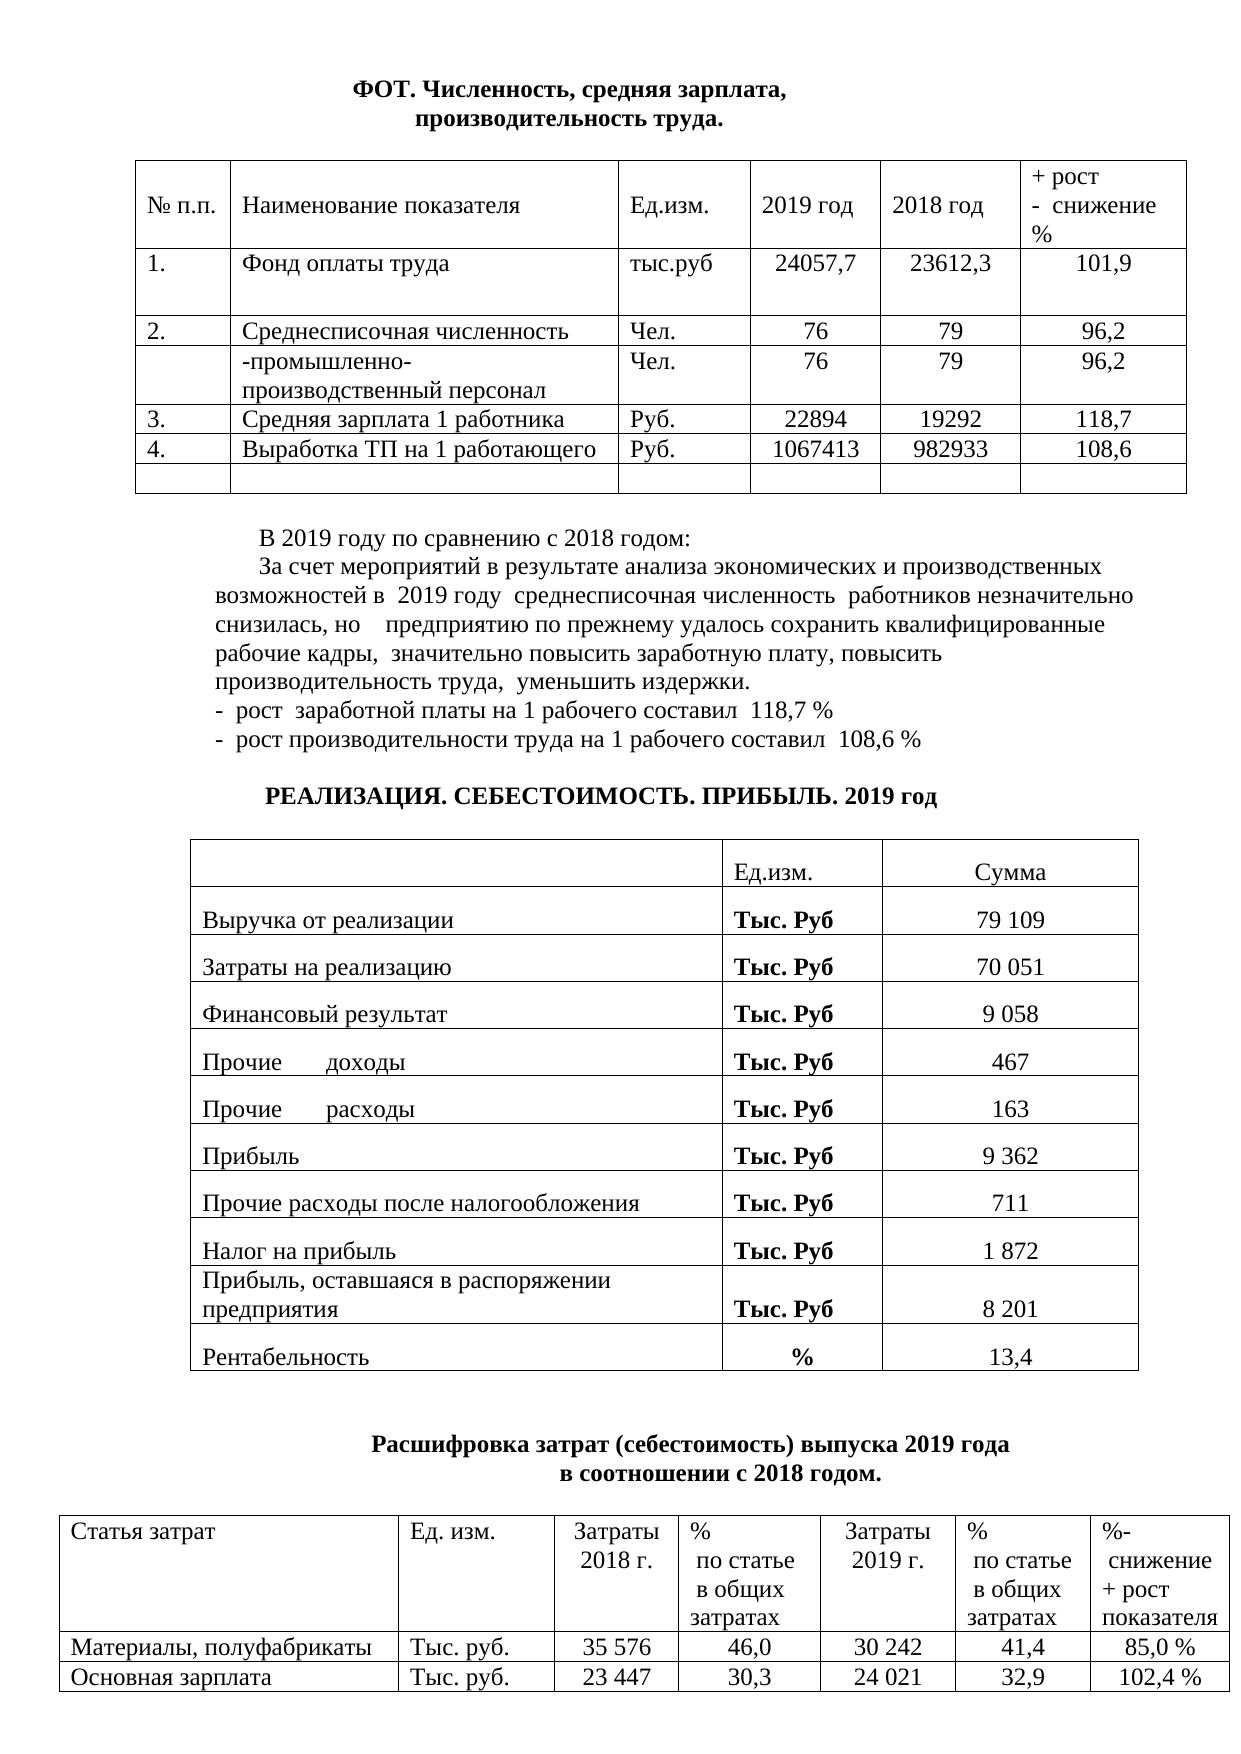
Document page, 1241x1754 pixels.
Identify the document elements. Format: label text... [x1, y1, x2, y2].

table_header № п.п. [136, 161, 230, 247]
table_header Ед.изм. [723, 840, 882, 886]
table_cell 4. [136, 434, 230, 463]
table_cell 8 201 [883, 1266, 1138, 1323]
text - рост заработной платы на 1 рабочего составил 118,7 % [215, 695, 1152, 724]
table_cell 41,4 [956, 1632, 1090, 1661]
table_cell 79 [881, 316, 1020, 345]
table_cell 79 109 [883, 887, 1138, 933]
table_cell Прибыль, оставшаяся в распоряжении предприятия [191, 1266, 722, 1323]
table_cell 1. [136, 249, 230, 315]
table_cell 3. [136, 405, 230, 433]
table_cell [751, 464, 880, 493]
table_header Сумма [883, 840, 1138, 886]
table_cell Средняя зарплата 1 работника [231, 405, 618, 433]
table_header Ед. изм. [399, 1516, 554, 1631]
table_cell [231, 464, 618, 493]
table_cell Рентабельность [191, 1324, 722, 1370]
table_cell Тыс. Руб [723, 982, 882, 1028]
text - рост производительности труда на 1 рабочего составил 108,6 % [215, 724, 1152, 753]
table_cell Прочие расходы [191, 1076, 722, 1123]
text За счет мероприятий в результате анализа экономических и производственных возможностей в 2019 году среднесписочная численность работников незначительно снизилась, но предприятию по прежнему удалось сохранить квалифицированные рабочие кадры, значительно повысить заработную плату, повысить производительность труда, уменьшить издержки. [215, 551, 1152, 695]
table_cell 85,0 % [1091, 1632, 1229, 1661]
table_cell Налог на прибыль [191, 1218, 722, 1264]
table_cell [881, 464, 1020, 493]
table_cell Тыс. Руб [723, 1266, 882, 1323]
text в соотношении с 2018 годом. [290, 1458, 1152, 1486]
table_cell Финансовый результат [191, 982, 722, 1028]
table_cell 24 021 [821, 1662, 955, 1691]
table_cell 96,2 [1021, 346, 1186, 403]
table_header % по статье в общих затратах [679, 1516, 820, 1631]
table_header Ед.изм. [619, 161, 750, 247]
table_cell 30 242 [821, 1632, 955, 1661]
table_cell [1021, 464, 1186, 493]
table_cell 46,0 [679, 1632, 820, 1661]
table_header % по статье в общих затратах [956, 1516, 1090, 1631]
table_cell 9 058 [883, 982, 1138, 1028]
table_header Затраты 2018 г. [555, 1516, 678, 1631]
table_cell 96,2 [1021, 316, 1186, 345]
text производительность труда. [215, 103, 1152, 131]
table_header 2019 год [751, 161, 880, 247]
table_cell 982933 [881, 434, 1020, 463]
table_header 2018 год [881, 161, 1020, 247]
table_cell Чел. [619, 316, 750, 345]
table_cell Тыс. Руб [723, 887, 882, 933]
table_cell Руб. [619, 405, 750, 433]
table_cell 1067413 [751, 434, 880, 463]
table_cell 19292 [881, 405, 1020, 433]
table_cell 22894 [751, 405, 880, 433]
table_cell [60, 1662, 398, 1691]
table_cell 2. [136, 316, 230, 345]
text ФОТ. Численность, средняя зарплата, [177, 74, 1152, 103]
table_cell Выручка от реализации [191, 887, 722, 933]
table_cell 711 [883, 1171, 1138, 1217]
table_cell 163 [883, 1076, 1138, 1123]
table_cell Тыс. руб. [399, 1662, 554, 1691]
table_cell Прибыль [191, 1124, 722, 1170]
table_cell 1 872 [883, 1218, 1138, 1264]
table_cell -промышленно-производственный персонал [231, 346, 618, 403]
table_header Наименование показателя [231, 161, 618, 247]
table_cell Тыс. Руб [723, 1218, 882, 1264]
table_cell [136, 464, 230, 493]
table_cell тыс.руб [619, 249, 750, 315]
table_cell Затраты на реализацию [191, 935, 722, 981]
table_cell 30,3 [679, 1662, 820, 1691]
table_cell 118,7 [1021, 405, 1186, 433]
table_header Затраты 2019 г. [821, 1516, 955, 1631]
table_cell 101,9 [1021, 249, 1186, 315]
table_cell 24057,7 [751, 249, 880, 315]
table_cell 70 051 [883, 935, 1138, 981]
table_cell Руб. [619, 434, 750, 463]
table_cell Прочие расходы после налогообложения [191, 1171, 722, 1217]
table_cell 32,9 [956, 1662, 1090, 1691]
table_cell Среднесписочная численность [231, 316, 618, 345]
table_cell Тыс. Руб [723, 1124, 882, 1170]
table_cell 108,6 [1021, 434, 1186, 463]
table_cell Тыс. Руб [723, 1029, 882, 1075]
table_cell Чел. [619, 346, 750, 403]
text РЕАЛИЗАЦИЯ. СЕБЕСТОИМОСТЬ. ПРИБЫЛЬ. 2019 год [177, 781, 1152, 810]
table_cell [619, 464, 750, 493]
text Расшифровка затрат (себестоимость) выпуска 2019 года [177, 1429, 1152, 1458]
text В 2019 году по сравнению с 2018 годом: [215, 523, 1152, 551]
table_cell 102,4 % [1091, 1662, 1229, 1691]
table_cell 79 [881, 346, 1020, 403]
table_cell 23612,3 [881, 249, 1020, 315]
table_cell 76 [751, 346, 880, 403]
table_cell Фонд оплаты труда [231, 249, 618, 315]
table_cell Тыс. Руб [723, 1171, 882, 1217]
table_cell 76 [751, 316, 880, 345]
table_cell 13,4 [883, 1324, 1138, 1370]
table_cell Материалы, полуфабрикаты [60, 1632, 398, 1661]
table_cell 9 362 [883, 1124, 1138, 1170]
table_cell % [723, 1324, 882, 1370]
table_header %- снижение + рост показателя [1091, 1516, 1229, 1631]
table_cell Тыс. Руб [723, 1076, 882, 1123]
table_cell 467 [883, 1029, 1138, 1075]
table_cell Выработка ТП на 1 работающего [231, 434, 618, 463]
table_header + рост - снижение % [1021, 161, 1186, 247]
table_cell Тыс. руб. [399, 1632, 554, 1661]
table_cell Прочие доходы [191, 1029, 722, 1075]
table_cell [136, 346, 230, 403]
table_header [191, 840, 722, 886]
table_cell 35 576 [555, 1632, 678, 1661]
table_header Статья затрат [60, 1516, 398, 1631]
table_cell Тыс. Руб [723, 935, 882, 981]
table_cell 23 447 [555, 1662, 678, 1691]
